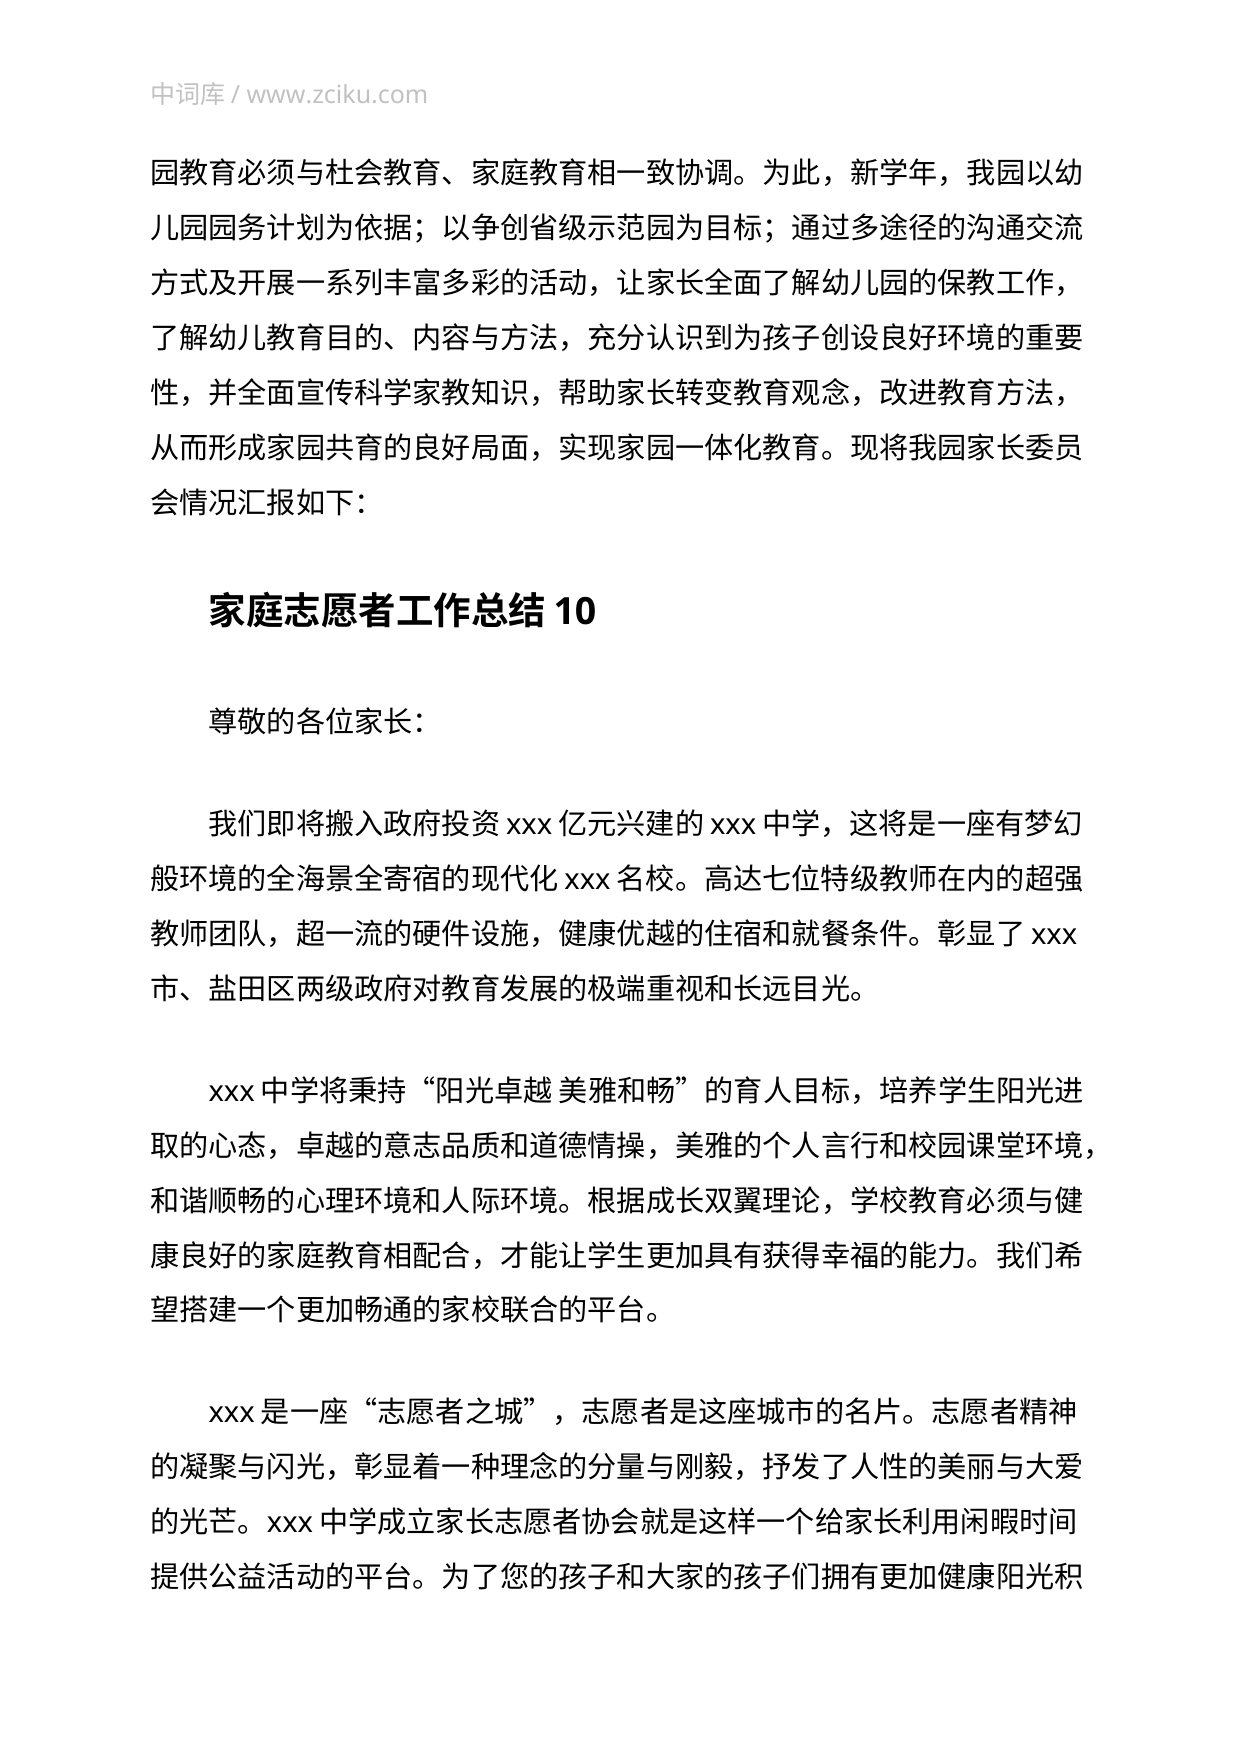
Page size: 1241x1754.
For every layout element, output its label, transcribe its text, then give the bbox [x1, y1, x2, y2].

text 我们即将搬入政府投资xxx亿元兴建的xxx中学，这将是一座有梦幻般环境的全海景全寄宿的现代化xxx名校。高达七位特级教师在内的超强教师团队，超一流的硬件设施，健康优越的住宿和就餐条件。彰显了xxx市、盐田区两级政府对教育发展的极端重视和长远目光。 [150, 801, 1090, 1008]
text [150, 1389, 1090, 1596]
text 家庭志愿者工作总结10 [150, 581, 1090, 636]
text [150, 150, 1090, 522]
text xxx中学将秉持“阳光卓越 美雅和畅”的育人目标，培养学生阳光进取的心态，卓越的意志品质和道德情操，美雅的个人言行和校园课堂环境，和谐顺畅的心理环境和人际环境。根据成长双翼理论，学校教育必须与健康良好的家庭教育相配合，才能让学生更加具有获得幸福的能力。我们希望搭建一个更加畅通的家校联合的平台。 [150, 1067, 1090, 1329]
text 尊敬的各位家长： [150, 699, 1090, 741]
